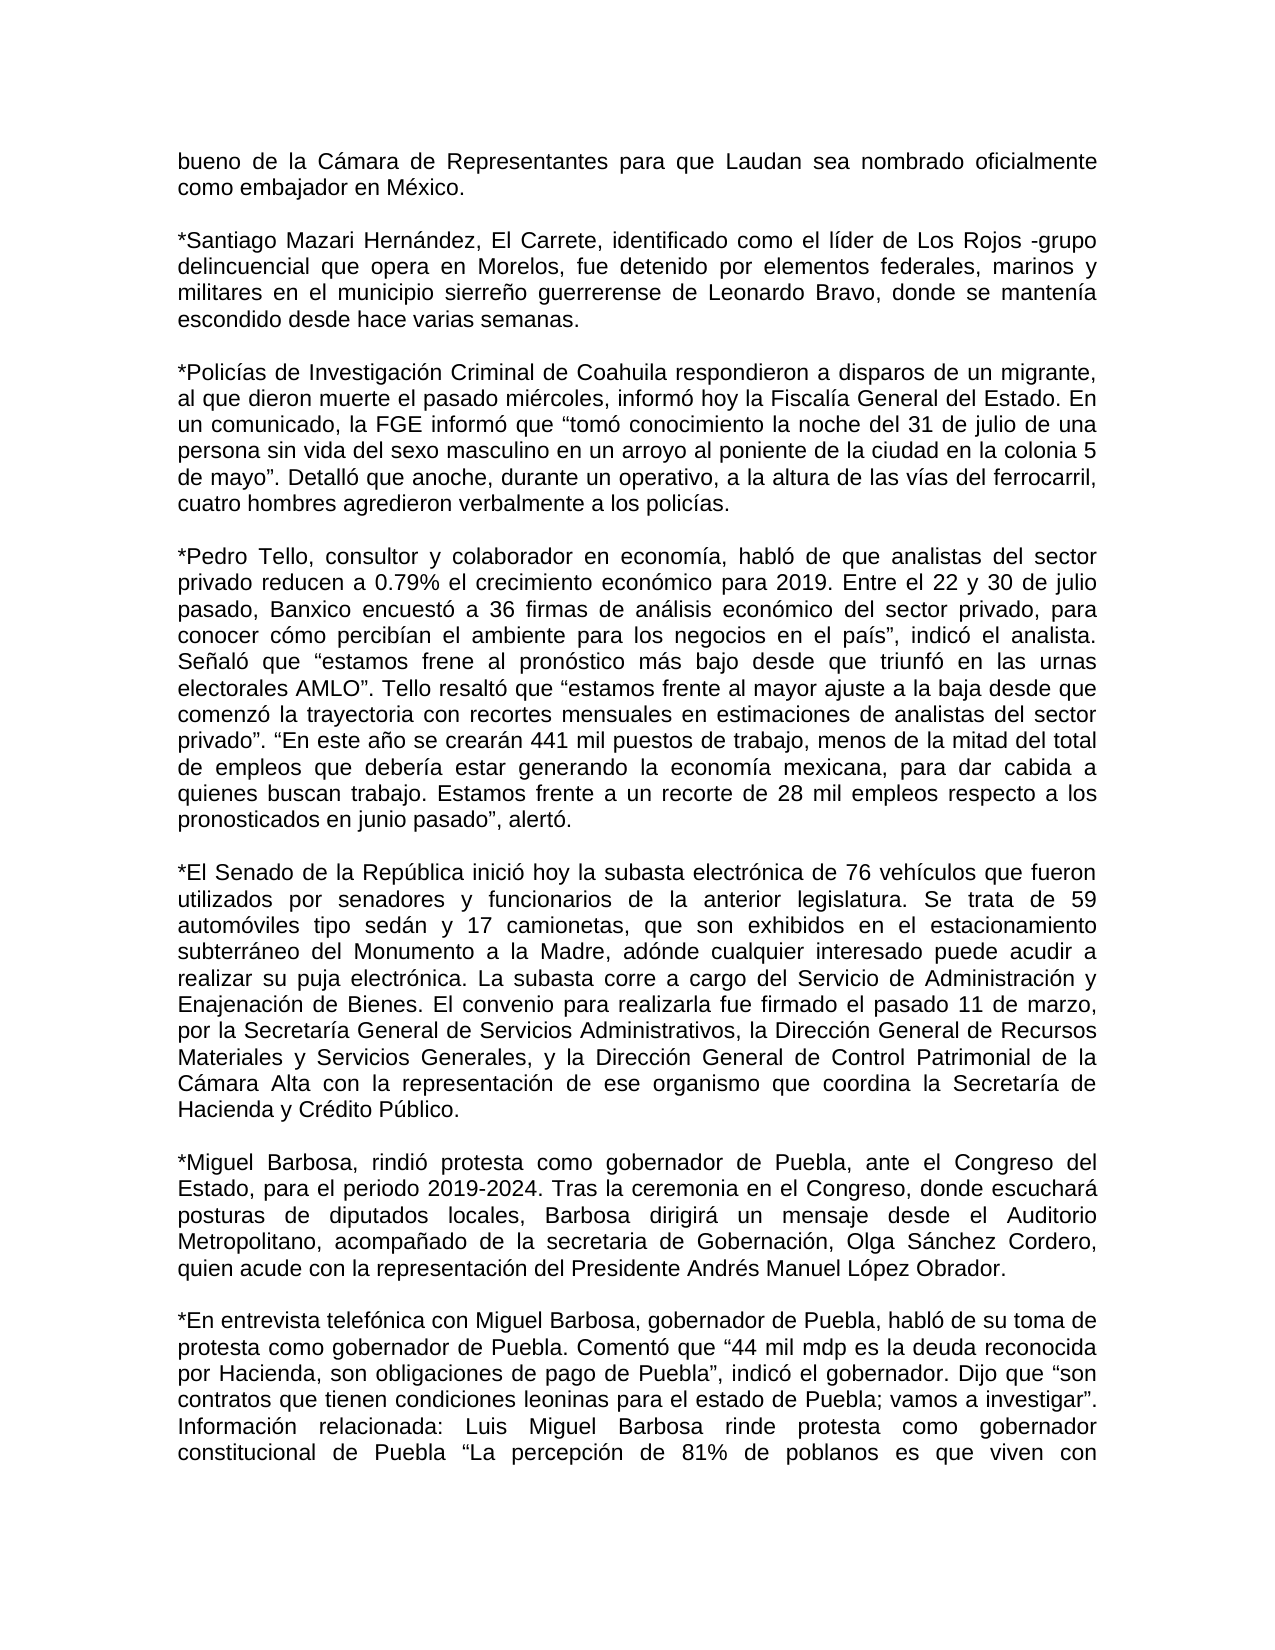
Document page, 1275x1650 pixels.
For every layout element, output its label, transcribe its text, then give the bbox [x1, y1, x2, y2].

text *Miguel Barbosa, rindió protesta como gobernador de Puebla, ante el Congreso del Estado, para el periodo 2019-2024. Tras la ceremonia en el Congreso, donde escuchará posturas de diputados locales, Barbosa dirigirá un mensaje desde el Auditorio Metropolitano, acompañado de la secretaria de Gobernación, Olga Sánchez Cordero, quien acude con la representación del Presidente Andrés Manuel López Obrador. [177, 1149, 1098, 1281]
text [177, 148, 1098, 200]
text *Santiago Mazari Hernández, El Carrete, identificado como el líder de Los Rojos -grupo delincuencial que opera en Morelos, fue detenido por elementos federales, marinos y militares en el municipio sierreño guerrerense de Leonardo Bravo, donde se mantenía escondido desde hace varias semanas. [177, 227, 1098, 332]
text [177, 1307, 1098, 1465]
text *Pedro Tello, consultor y colaborador en economía, habló de que analistas del sector privado reducen a 0.79% el crecimiento económico para 2019. Entre el 22 y 30 de julio pasado, Banxico encuestó a 36 firmas de análisis económico del sector privado, para conocer cómo percibían el ambiente para los negocios en el país”, indicó el analista. Señaló que “estamos frene al pronóstico más bajo desde que triunfó en las urnas electorales AMLO”. Tello resaltó que “estamos frente al mayor ajuste a la baja desde que comenzó la trayectoria con recortes mensuales en estimaciones de analistas del sector privado”. “En este año se crearán 441 mil puestos de trabajo, menos de la mitad del total de empleos que debería estar generando la economía mexicana, para dar cabida a quienes buscan trabajo. Estamos frente a un recorte de 28 mil empleos respecto a los pronosticados en junio pasado”, alertó. [177, 543, 1098, 833]
text *Policías de Investigación Criminal de Coahuila respondieron a disparos de un migrante, al que dieron muerte el pasado miércoles, informó hoy la Fiscalía General del Estado. En un comunicado, la FGE informó que “tomó conocimiento la noche del 31 de julio de una persona sin vida del sexo masculino en un arroyo al poniente de la ciudad en la colonia 5 de mayo”. Detalló que anoche, durante un operativo, a la altura de las vías del ferrocarril, cuatro hombres agredieron verbalmente a los policías. [177, 358, 1098, 517]
text *El Senado de la República inició hoy la subasta electrónica de 76 vehículos que fueron utilizados por senadores y funcionarios de la anterior legislatura. Se trata de 59 automóviles tipo sedán y 17 camionetas, que son exhibidos en el estacionamiento subterráneo del Monumento a la Madre, adónde cualquier interesado puede acudir a realizar su puja electrónica. La subasta corre a cargo del Servicio de Administración y Enajenación de Bienes. El convenio para realizarla fue firmado el pasado 11 de marzo, por la Secretaría General de Servicios Administrativos, la Dirección General de Recursos Materiales y Servicios Generales, y la Dirección General de Control Patrimonial de la Cámara Alta con la representación de ese organismo que coordina la Secretaría de Hacienda y Crédito Público. [177, 859, 1098, 1123]
